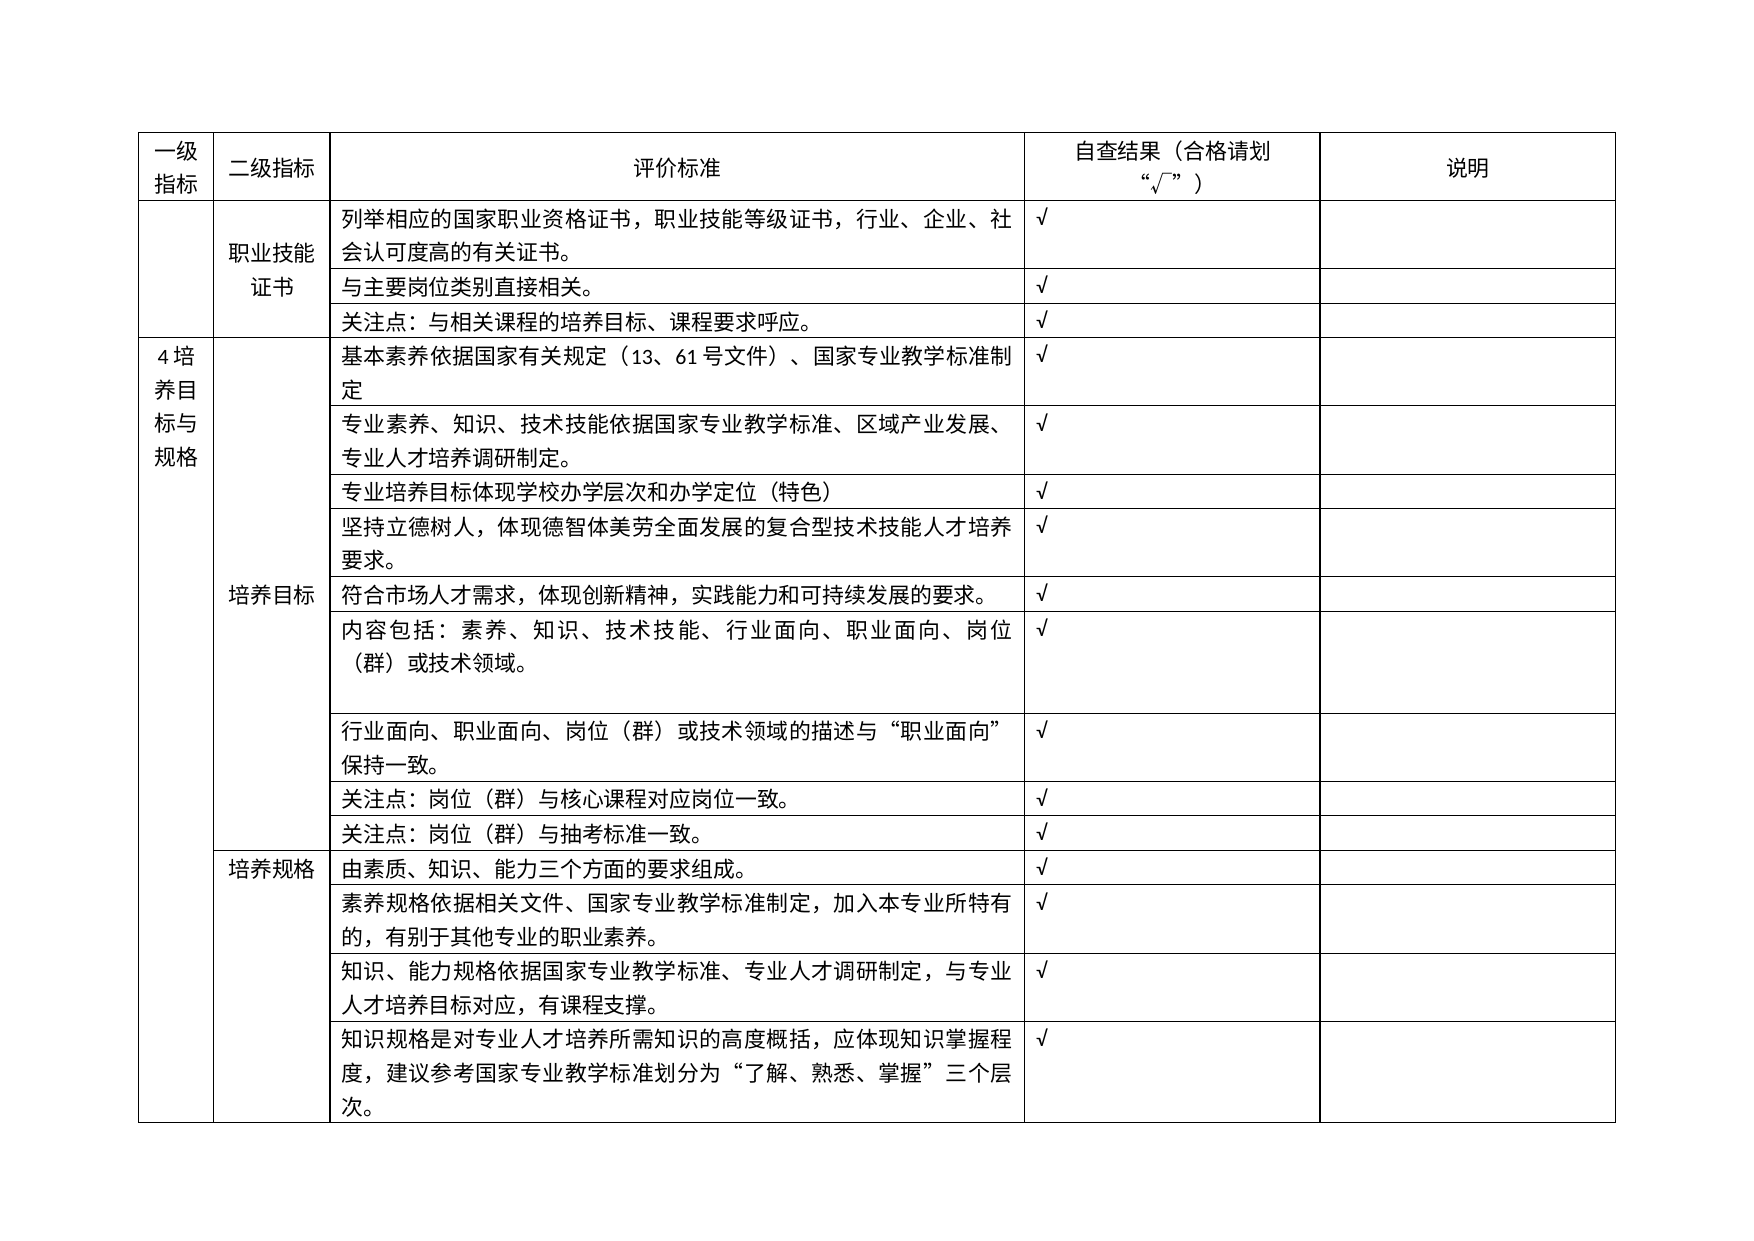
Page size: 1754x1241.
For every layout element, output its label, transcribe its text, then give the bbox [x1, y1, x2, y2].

table_cell 内容包括：素养、知识、技术技能、行业面向、职业面向、岗位（群）或技术领域。 [331, 612, 1024, 712]
table_cell √ [1025, 509, 1319, 576]
table_cell [1321, 475, 1615, 508]
table_cell √ [1025, 954, 1319, 1021]
table_cell 行业面向、职业面向、岗位（群）或技术领域的描述与“职业面向”保持一致。 [331, 714, 1024, 781]
table_header 自查结果（合格请划“√”） [1025, 133, 1319, 200]
table_cell 知识规格是对专业人才培养所需知识的高度概括，应体现知识掌握程度，建议参考国家专业教学标准划分为“了解、熟悉、掌握”三个层次。 [331, 1022, 1024, 1122]
table_cell [1321, 851, 1615, 884]
table_cell √ [1025, 406, 1319, 473]
table_cell √ [1025, 475, 1319, 508]
table_cell √ [1025, 816, 1319, 850]
table_cell 坚持立德树人，体现德智体美劳全面发展的复合型技术技能人才培养要求。 [331, 509, 1024, 576]
table_cell [1321, 304, 1615, 337]
table_cell 专业培养目标体现学校办学层次和办学定位（特色） [331, 475, 1024, 508]
table_cell 基本素养依据国家有关规定（13、61号文件）、国家专业教学标准制定 [331, 338, 1024, 405]
table_cell 素养规格依据相关文件、国家专业教学标准制定，加入本专业所特有的，有别于其他专业的职业素养。 [331, 885, 1024, 952]
table_cell [1321, 885, 1615, 952]
table_cell √ [1025, 338, 1319, 405]
table_cell [1321, 714, 1615, 781]
table_cell 与主要岗位类别直接相关。 [331, 269, 1024, 303]
table_cell [1321, 577, 1615, 611]
table_cell 培养规格 [214, 851, 329, 1122]
table_header 说明 [1321, 133, 1615, 200]
table_cell 关注点：岗位（群）与核心课程对应岗位一致。 [331, 782, 1024, 815]
table_cell √ [1025, 269, 1319, 303]
table_cell √ [1025, 612, 1319, 712]
table_cell √ [1025, 201, 1319, 268]
table_cell √ [1025, 714, 1319, 781]
table_header 评价标准 [331, 133, 1024, 200]
table_cell [1321, 338, 1615, 405]
table_cell √ [1025, 577, 1319, 611]
table_cell [1321, 509, 1615, 576]
table_cell [1321, 201, 1615, 268]
table_cell [1321, 406, 1615, 473]
table_cell [1321, 1022, 1615, 1122]
table_header 一级指标 [139, 133, 213, 200]
table_header 二级指标 [214, 133, 329, 200]
table_cell 专业素养、知识、技术技能依据国家专业教学标准、区域产业发展、专业人才培养调研制定。 [331, 406, 1024, 473]
table_cell √ [1025, 1022, 1319, 1122]
table_cell 培养目标 [214, 338, 329, 850]
table_cell 符合市场人才需求，体现创新精神，实践能力和可持续发展的要求。 [331, 577, 1024, 611]
table_cell [1321, 782, 1615, 815]
table_cell 4培养目标与规格 [139, 338, 213, 1122]
table_cell 知识、能力规格依据国家专业教学标准、专业人才调研制定，与专业人才培养目标对应，有课程支撑。 [331, 954, 1024, 1021]
table_cell 职业技能证书 [214, 201, 329, 337]
table_cell [1321, 954, 1615, 1021]
table_cell [1321, 269, 1615, 303]
table_cell 关注点：与相关课程的培养目标、课程要求呼应。 [331, 304, 1024, 337]
table_cell [1321, 816, 1615, 850]
table_cell 由素质、知识、能力三个方面的要求组成。 [331, 851, 1024, 884]
table_cell √ [1025, 851, 1319, 884]
table_cell [1321, 612, 1615, 712]
table_cell √ [1025, 782, 1319, 815]
table_cell 关注点：岗位（群）与抽考标准一致。 [331, 816, 1024, 850]
table_cell 列举相应的国家职业资格证书，职业技能等级证书，行业、企业、社会认可度高的有关证书。 [331, 201, 1024, 268]
table_cell √ [1025, 304, 1319, 337]
table_cell √ [1025, 885, 1319, 952]
